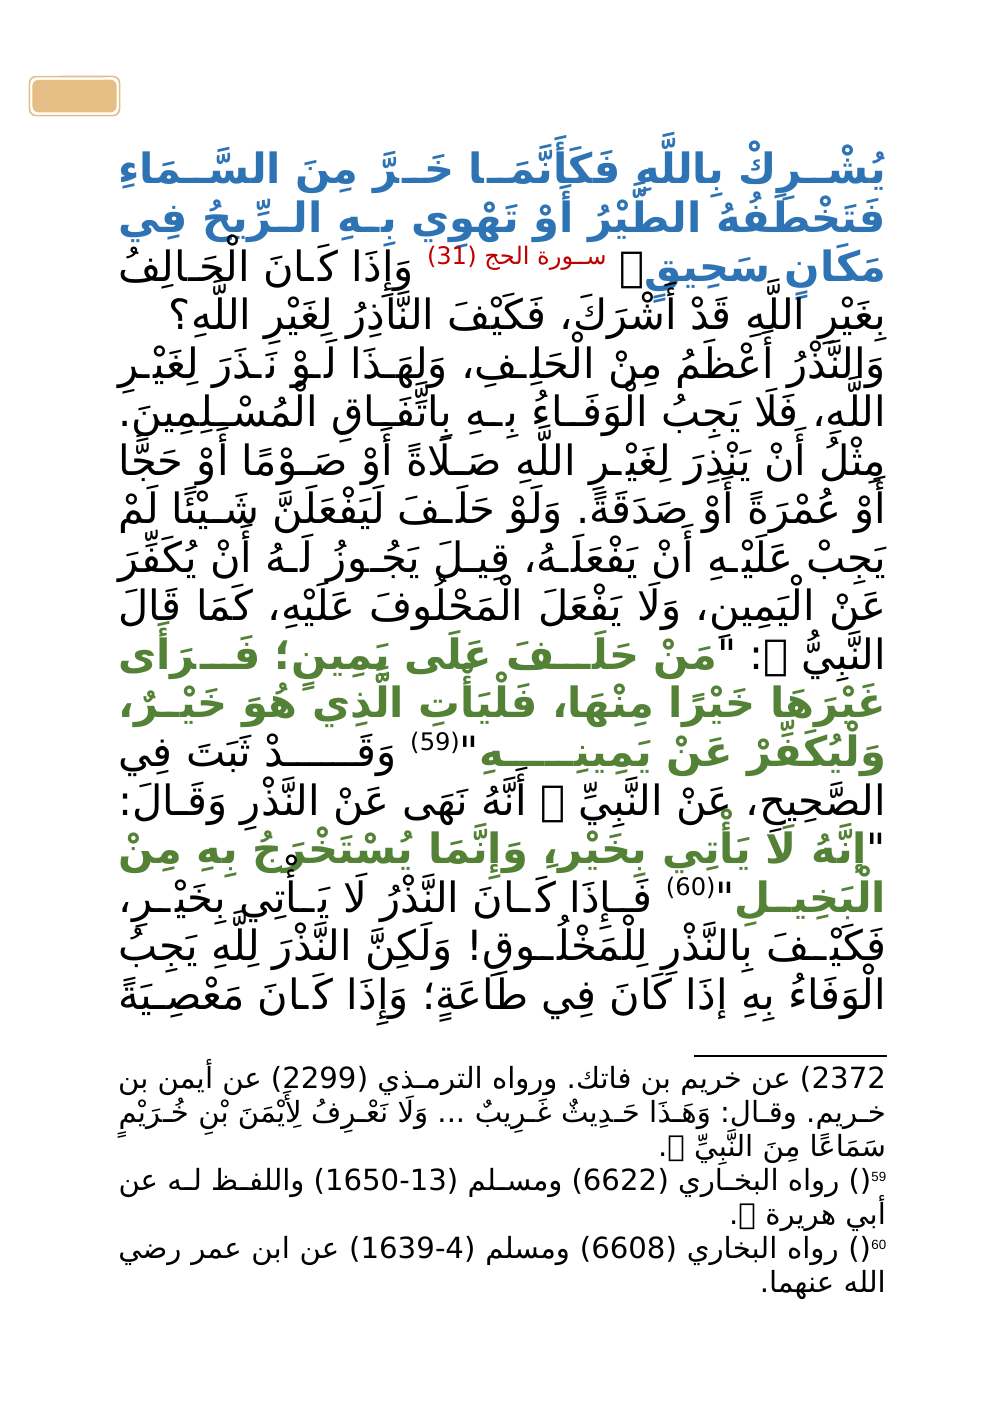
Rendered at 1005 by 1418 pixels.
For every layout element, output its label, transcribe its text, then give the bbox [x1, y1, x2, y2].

text وَلَيْسَ لِأَحَدِ أَنْ يَعْبُدَ إلَّا اللَّهَ وَحْدَهُ، فَلَا يُصَلِّي إلَّا لِلَّهِ، وَلَا يَصُومُ إلَّا لِلَّهِ، وَلَا يَحُجُّ إلَّا بَيْتَ اللَّهِ، وَلَا يَتَوَكَّلُ إلَّا عَلَى اللَّهِ، وَلَا يَخَافُ إلَّا اللَّهَ، وَلَا يَنْذِرُ إلَّا لِلَّهِ، وَلَا يَحْلِفُ إلَّا بِاَللَّهِ. وَفِي الصَّحِيحَيْنِ، عَنْ النَّبِيِّ أَنَّهُ قَالَ: "إنَّ اللَّهَ يَنْهَاكُمْ أَنْ تَحْلِفُوا بِآبَائِكُمْ، فَمَنْ كَانَ حَالِفًا؛ فَلْيَحْلِفْ بِاَللَّهِ أَوْ لِيَصْمُتْ"() وَفِي السُّنَنِ: "مَنْ حَلَفَ بِغَيْرِ اللَّهِ فَقَدْ أَشْرَكَ"() وَعَنْ ابْنِ مَسْعُودٍ: لَأَنْ أَحْلِفَ بِاَللَّهِ كَاذِبًا أَحَبُّ إلَيَّ مِنْ أَنْ أَحْلِفَ بِغَيْرِهِ صَادِقًا(). لِأَنَّ الْحَلِفَ بِغَيْرِ اللَّهِ شِرْكٌ، وَالْحَلِفَ بِاَللَّهِ تَوْحِيدٌ. وَتَوْحِيدٌ مَعَهُ كَذِبٌ خَيْرٌ مِنْ شِرْكٍ مَعَهُ صِدْقٌ، وَلِهَذَا كَانَ غَايَةَ الْكَذِبِ أَنْ يَعْدِلَ بِالشِّرْكِ، كَمَا قَالَ النَّبِيُّ : "عَدَلَتْ شَهَادَةُ الزُّورِ الْإِشْرَاكَ بِاَللَّهِ؛ مَرَّتَيْنِ أَوْ ثَلَاثًا"() وَقَرَأَ قَوْلَهُ تَعَالَى وَمَنْ يُشْرِكْ بِاللَّهِ فَكَأَنَّمَا خَرَّ مِنَ السَّمَاءِ فَتَخْطَفُهُ الطَّيْرُ أَوْ تَهْوِي بِهِ الرِّيحُ فِي مَكَانٍ سَحِيقٍ سورة الحج (31) وَإِذَا كَانَ الْحَالِفُ بِغَيْرِ اللَّهِ قَدْ أَشْرَكَ، فَكَيْفَ النَّاذِرُ لِغَيْرِ اللَّهِ؟ [118, 145, 886, 339]
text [118, 339, 886, 1019]
